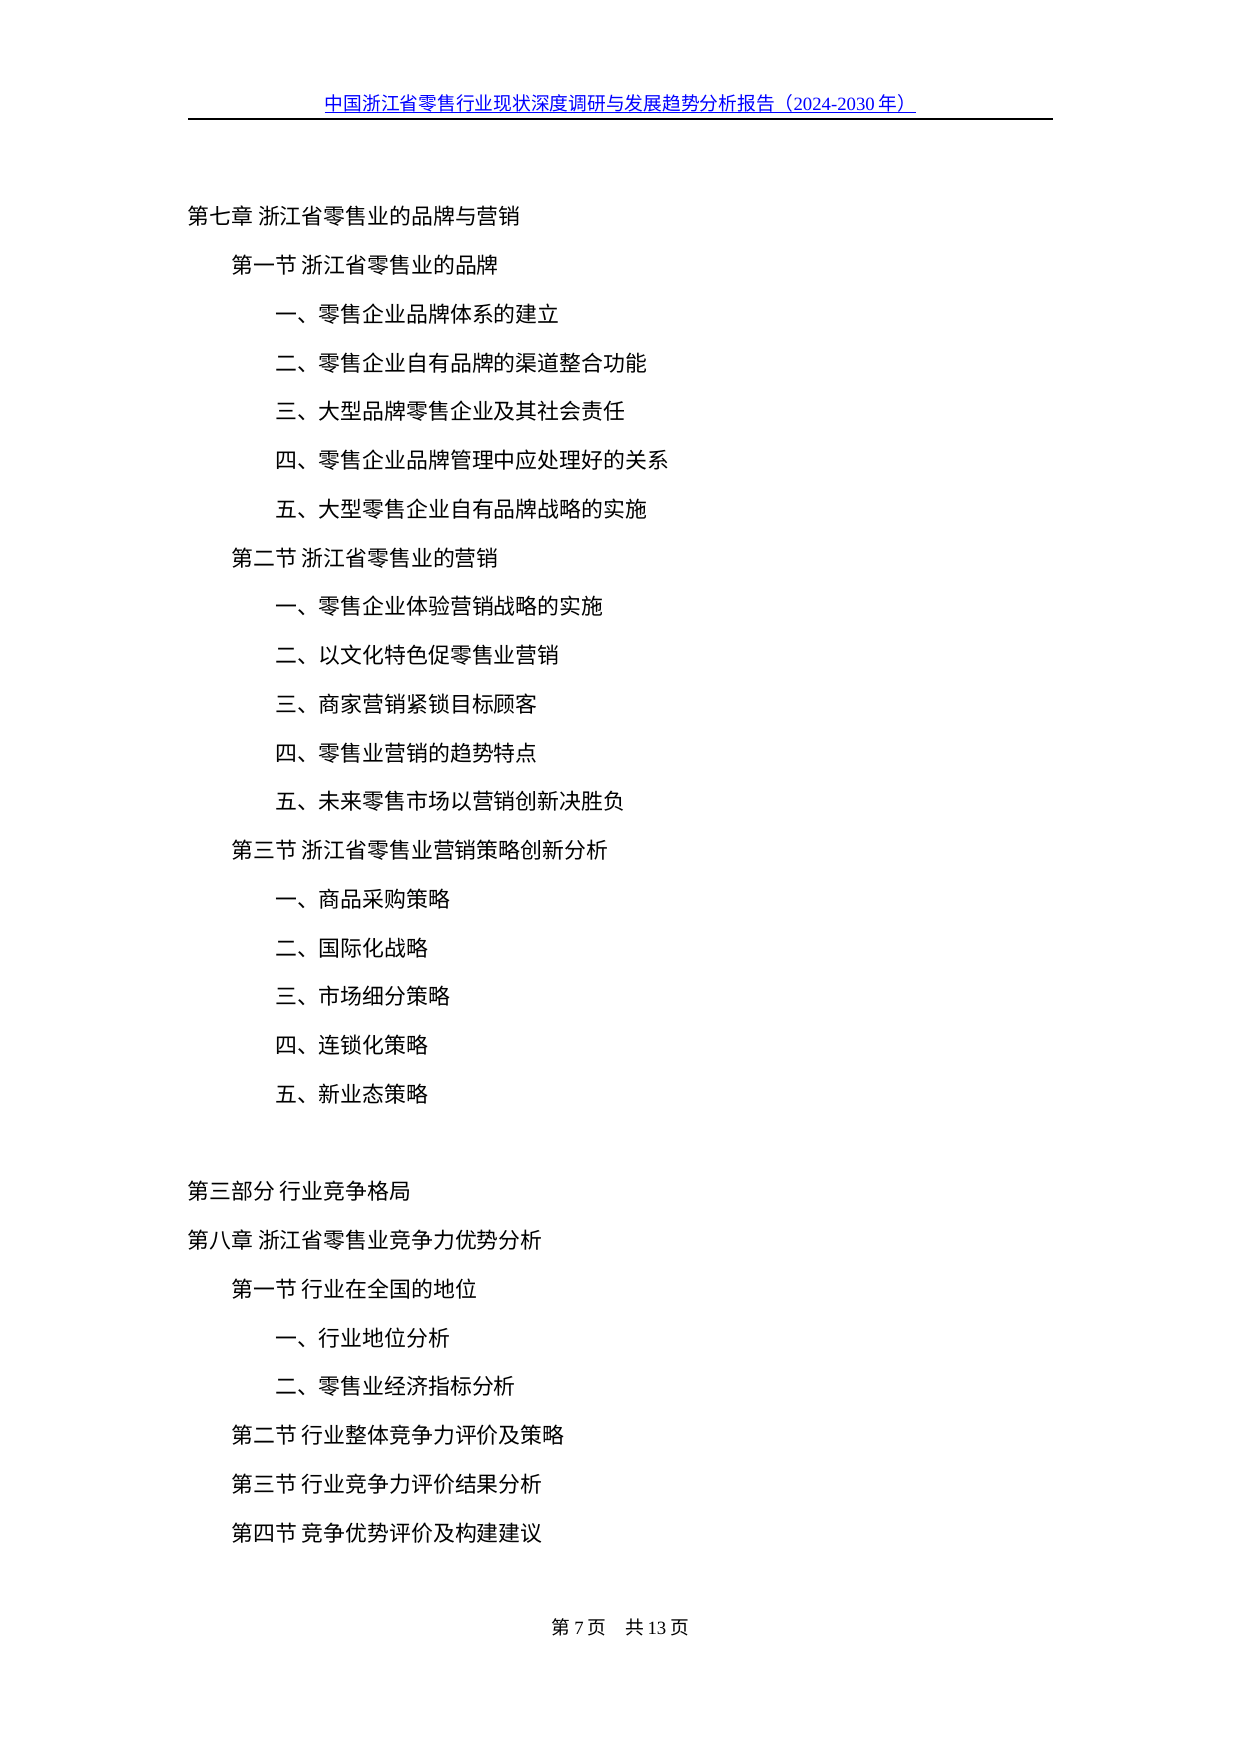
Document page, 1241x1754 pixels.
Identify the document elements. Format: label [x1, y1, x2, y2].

text [187, 150, 1053, 1548]
